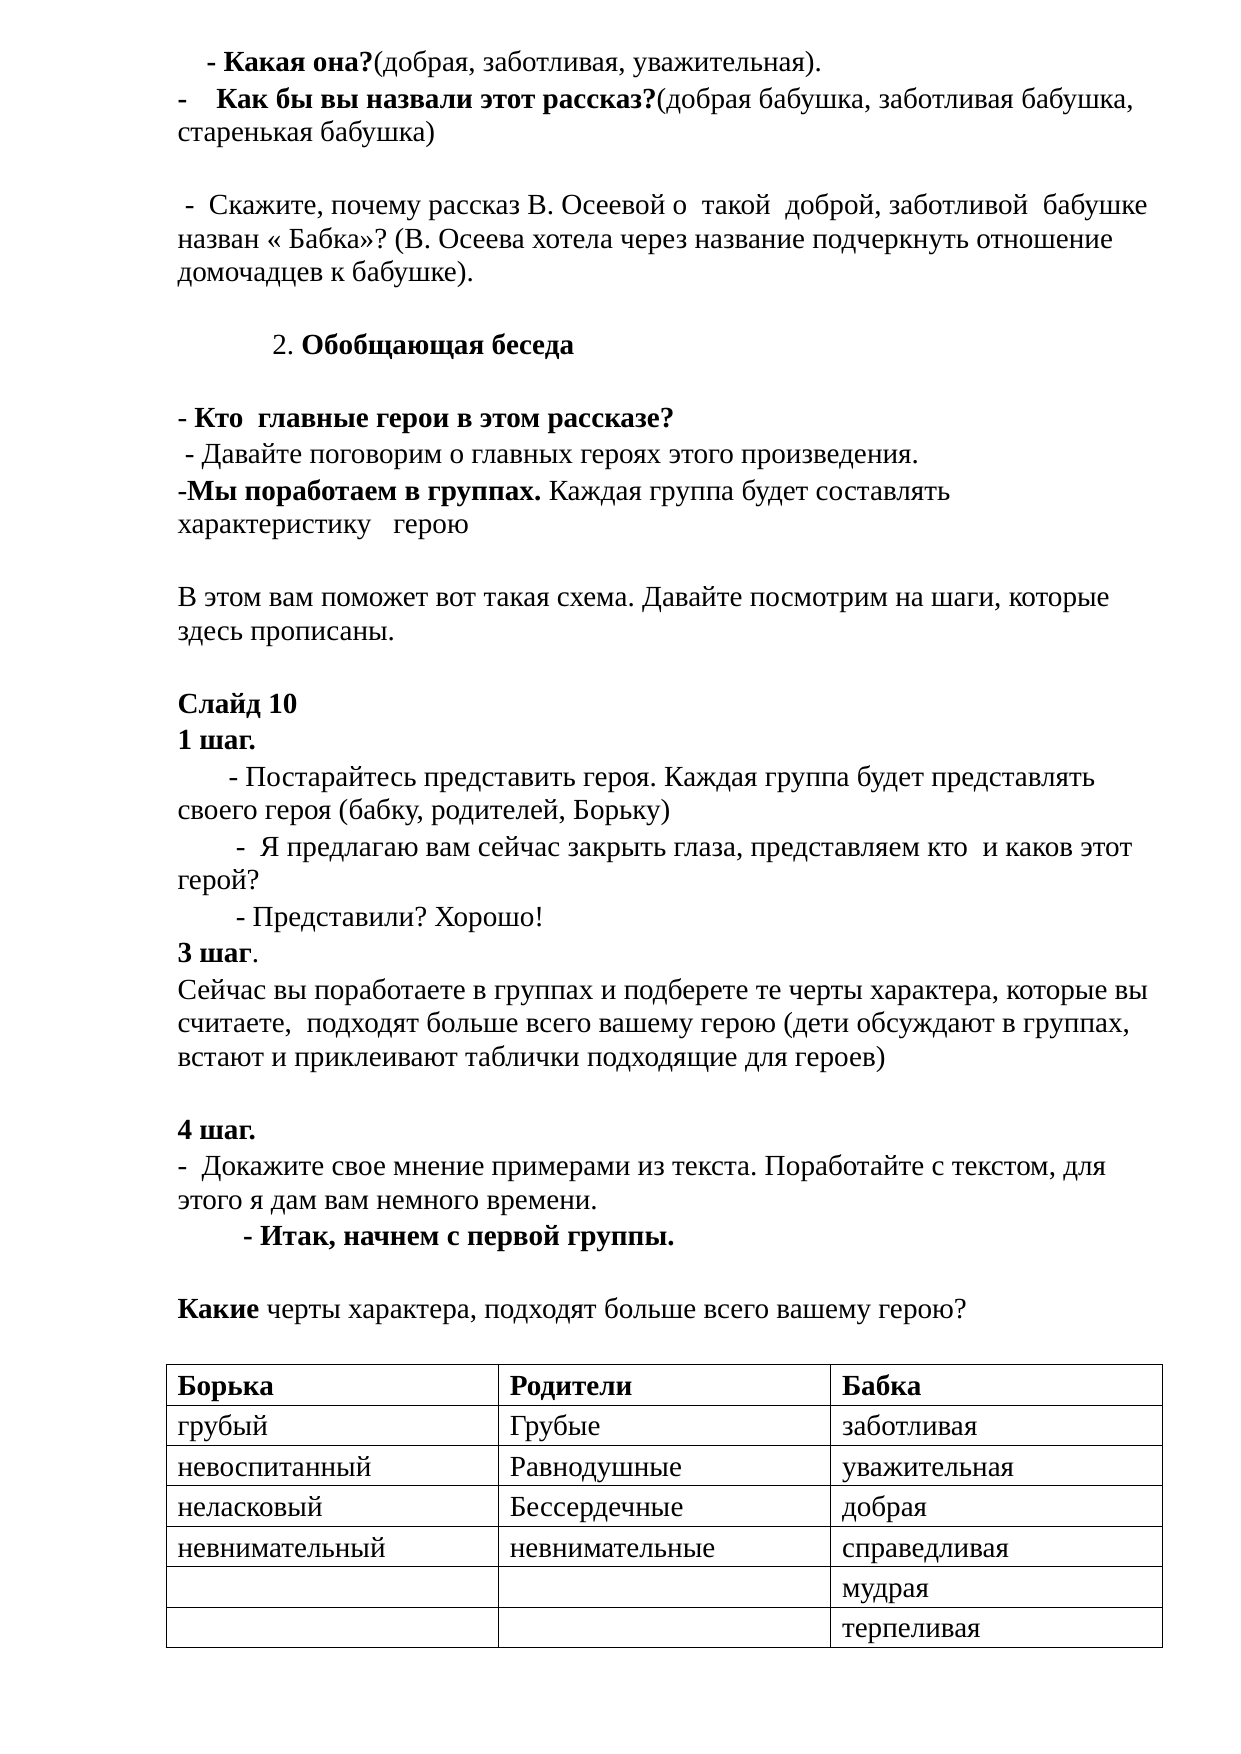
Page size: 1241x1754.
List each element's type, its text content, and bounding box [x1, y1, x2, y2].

text - Докажите свое мнение примерами из текста. Поработайте с текстом, для этого я дам вам немного времени. [177, 1148, 1152, 1215]
table_cell грубый [167, 1406, 498, 1445]
table_header Бабка [831, 1365, 1162, 1404]
table_cell терпеливая [831, 1608, 1162, 1647]
table_cell Бессердечные [499, 1486, 830, 1526]
table_cell неласковый [167, 1486, 498, 1526]
table_cell [499, 1608, 830, 1647]
text - Как бы вы назвали этот рассказ?(добрая бабушка, заботливая бабушка, старенькая бабушка) [177, 81, 1152, 148]
text -Мы поработаем в группах. Каждая группа будет составлять характеристику герою [177, 473, 1152, 540]
text 1 шаг. [177, 722, 1152, 756]
table_cell добрая [831, 1486, 1162, 1526]
text 2. Обобщающая беседа [177, 327, 1152, 361]
text - Представили? Хорошо! [177, 899, 1152, 932]
table_cell невнимательный [167, 1527, 498, 1566]
table_cell мудрая [831, 1567, 1162, 1607]
table_cell невнимательные [499, 1527, 830, 1566]
table_cell Равнодушные [499, 1446, 830, 1485]
text - Я предлагаю вам сейчас закрыть глаза, представляем кто и каков этот герой? [177, 829, 1152, 896]
table_cell [499, 1567, 830, 1607]
text Сейчас вы поработаете в группах и подберете те черты характера, которые вы считаете, подходят больше всего вашему герою (дети обсуждают в группах, встают и приклеивают таблички подходящие для героев) [177, 972, 1152, 1072]
table_cell невоспитанный [167, 1446, 498, 1485]
table_cell справедливая [831, 1527, 1162, 1566]
text 4 шаг. [177, 1112, 1152, 1145]
table_cell [167, 1567, 498, 1607]
table_cell уважительная [831, 1446, 1162, 1485]
text - Постарайтесь представить героя. Каждая группа будет представлять своего героя (бабку, родителей, Борьку) [177, 759, 1152, 826]
text - Какая она?(добрая, заботливая, уважительная). [177, 44, 1152, 78]
text Слайд 10 [177, 686, 1152, 719]
table_cell Грубые [499, 1406, 830, 1445]
text - Итак, начнем с первой группы. [177, 1218, 1152, 1252]
text 3 шаг. [177, 935, 1152, 969]
text - Давайте поговорим о главных героях этого произведения. [177, 437, 1152, 470]
table_cell [167, 1608, 498, 1647]
table_header Родители [499, 1365, 830, 1404]
text В этом вам поможет вот такая схема. Давайте посмотрим на шаги, которые здесь прописаны. [177, 579, 1152, 647]
text - Скажите, почему рассказ В. Осеевой о такой доброй, заботливой бабушке назван « Бабка»? (В. Осеева хотела через название подчеркнуть отношение домочадцев к бабушке). [177, 187, 1152, 288]
text Какие черты характера, подходят больше всего вашему герою? [177, 1291, 1152, 1325]
text - Кто главные герои в этом рассказе? [177, 400, 1152, 434]
table_cell заботливая [831, 1406, 1162, 1445]
table_header Борька [167, 1365, 498, 1404]
